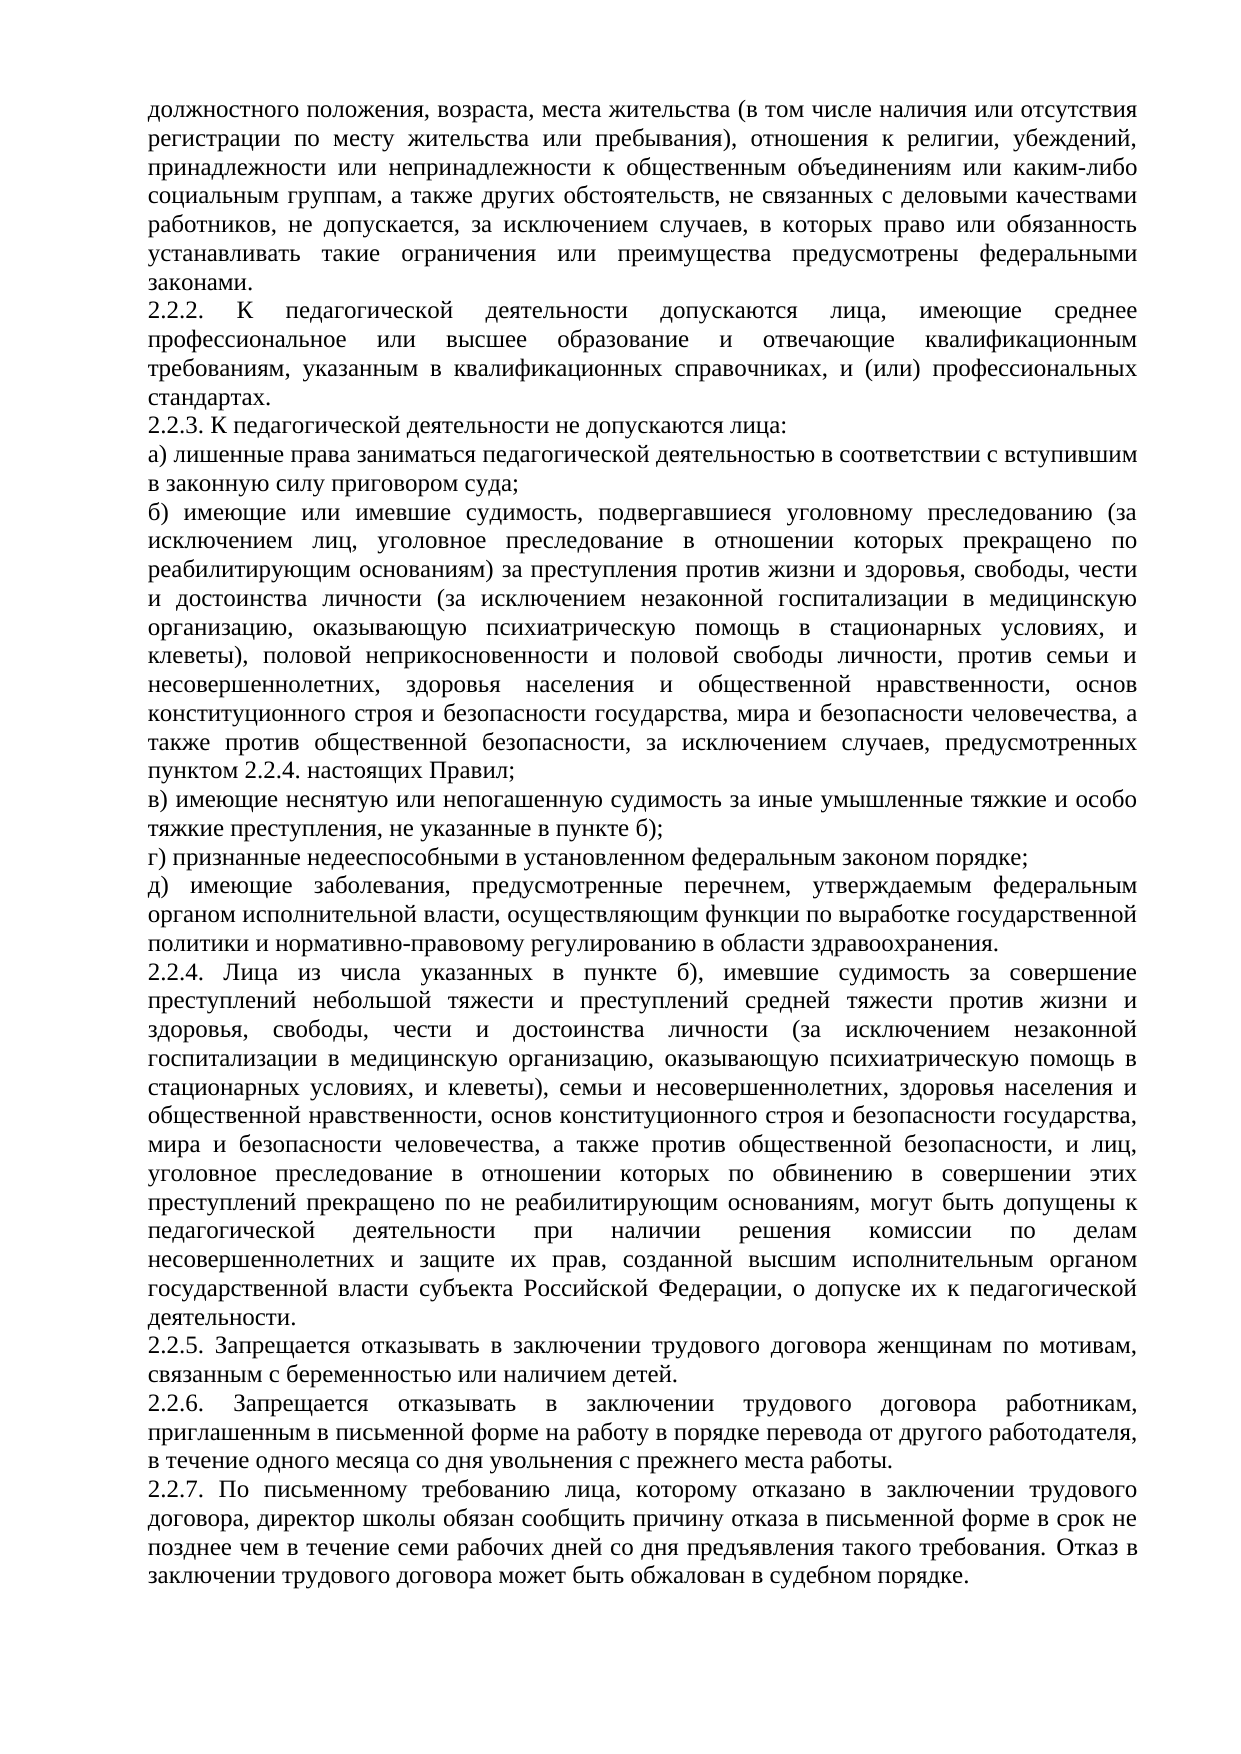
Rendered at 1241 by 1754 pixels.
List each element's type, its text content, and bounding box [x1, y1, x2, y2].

text 2.2.2. К педагогической деятельности допускаются лица, имеющие среднее профессиональное или высшее образование и отвечающие квалификационным требованиям, указанным в квалификационных справочниках, и (или) профессиональных стандартах. [148, 295, 1138, 410]
text 2.2.4. Лица из числа указанных в пункте б), имевшие судимость за совершение преступлений небольшой тяжести и преступлений средней тяжести против жизни и здоровья, свободы, чести и достоинства личности (за исключением незаконной госпитализации в медицинскую организацию, оказывающую психиатрическую помощь в стационарных условиях, и клеветы), семьи и несовершеннолетних, здоровья населения и общественной нравственности, основ конституционного строя и безопасности государства, мира и безопасности человечества, а также против общественной безопасности, и лиц, уголовное преследование в отношении которых по обвинению в совершении этих преступлений прекращено по не реабилитирующим основаниям, могут быть допущены к педагогической деятельности при наличии решения комиссии по делам несовершеннолетних и защите их прав, созданной высшим исполнительным органом государственной власти субъекта Российской Федерации, о допуске их к педагогической деятельности. [148, 957, 1138, 1330]
text 2.2.5. Запрещается отказывать в заключении трудового договора женщинам по мотивам, связанным с беременностью или наличием детей. [148, 1330, 1138, 1388]
text д) имеющие заболевания, предусмотренные перечнем, утверждаемым федеральным органом исполнительной власти, осуществляющим функции по выработке государственной политики и нормативно-правовому регулированию в области здравоохранения. [148, 870, 1138, 957]
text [148, 94, 1138, 295]
text б) имеющие или имевшие судимость, подвергавшиеся уголовному преследованию (за исключением лиц, уголовное преследование в отношении которых прекращено по реабилитирующим основаниям) за преступления против жизни и здоровья, свободы, чести и достоинства личности (за исключением незаконной госпитализации в медицинскую организацию, оказывающую психиатрическую помощь в стационарных условиях, и клеветы), половой неприкосновенности и половой свободы личности, против семьи и несовершеннолетних, здоровья населения и общественной нравственности, основ конституционного строя и безопасности государства, мира и безопасности человечества, а также против общественной безопасности, за исключением случаев, предусмотренных пунктом 2.2.4. настоящих Правил; [148, 497, 1138, 784]
text г) признанные недееспособными в установленном федеральным законом порядке; [148, 842, 1138, 870]
text 2.2.3. К педагогической деятельности не допускаются лица: [148, 410, 1138, 439]
text в) имеющие неснятую или непогашенную судимость за иные умышленные тяжкие и особо тяжкие преступления, не указанные в пункте б); [148, 784, 1138, 842]
text 2.2.6. Запрещается отказывать в заключении трудового договора работникам, приглашенным в письменной форме на работу в порядке перевода от другого работодателя, в течение одного месяца со дня увольнения с прежнего места работы. [148, 1388, 1138, 1474]
text а) лишенные права заниматься педагогической деятельностью в соответствии с вступившим в законную силу приговором суда; [148, 439, 1138, 497]
text 2.2.7. По письменному требованию лица, которому отказано в заключении трудового договора, директор школы обязан сообщить причину отказа в письменной форме в срок не позднее чем в течение семи рабочих дней со дня предъявления такого требования. Отказ в заключении трудового договора может быть обжалован в судебном порядке. [148, 1474, 1138, 1589]
